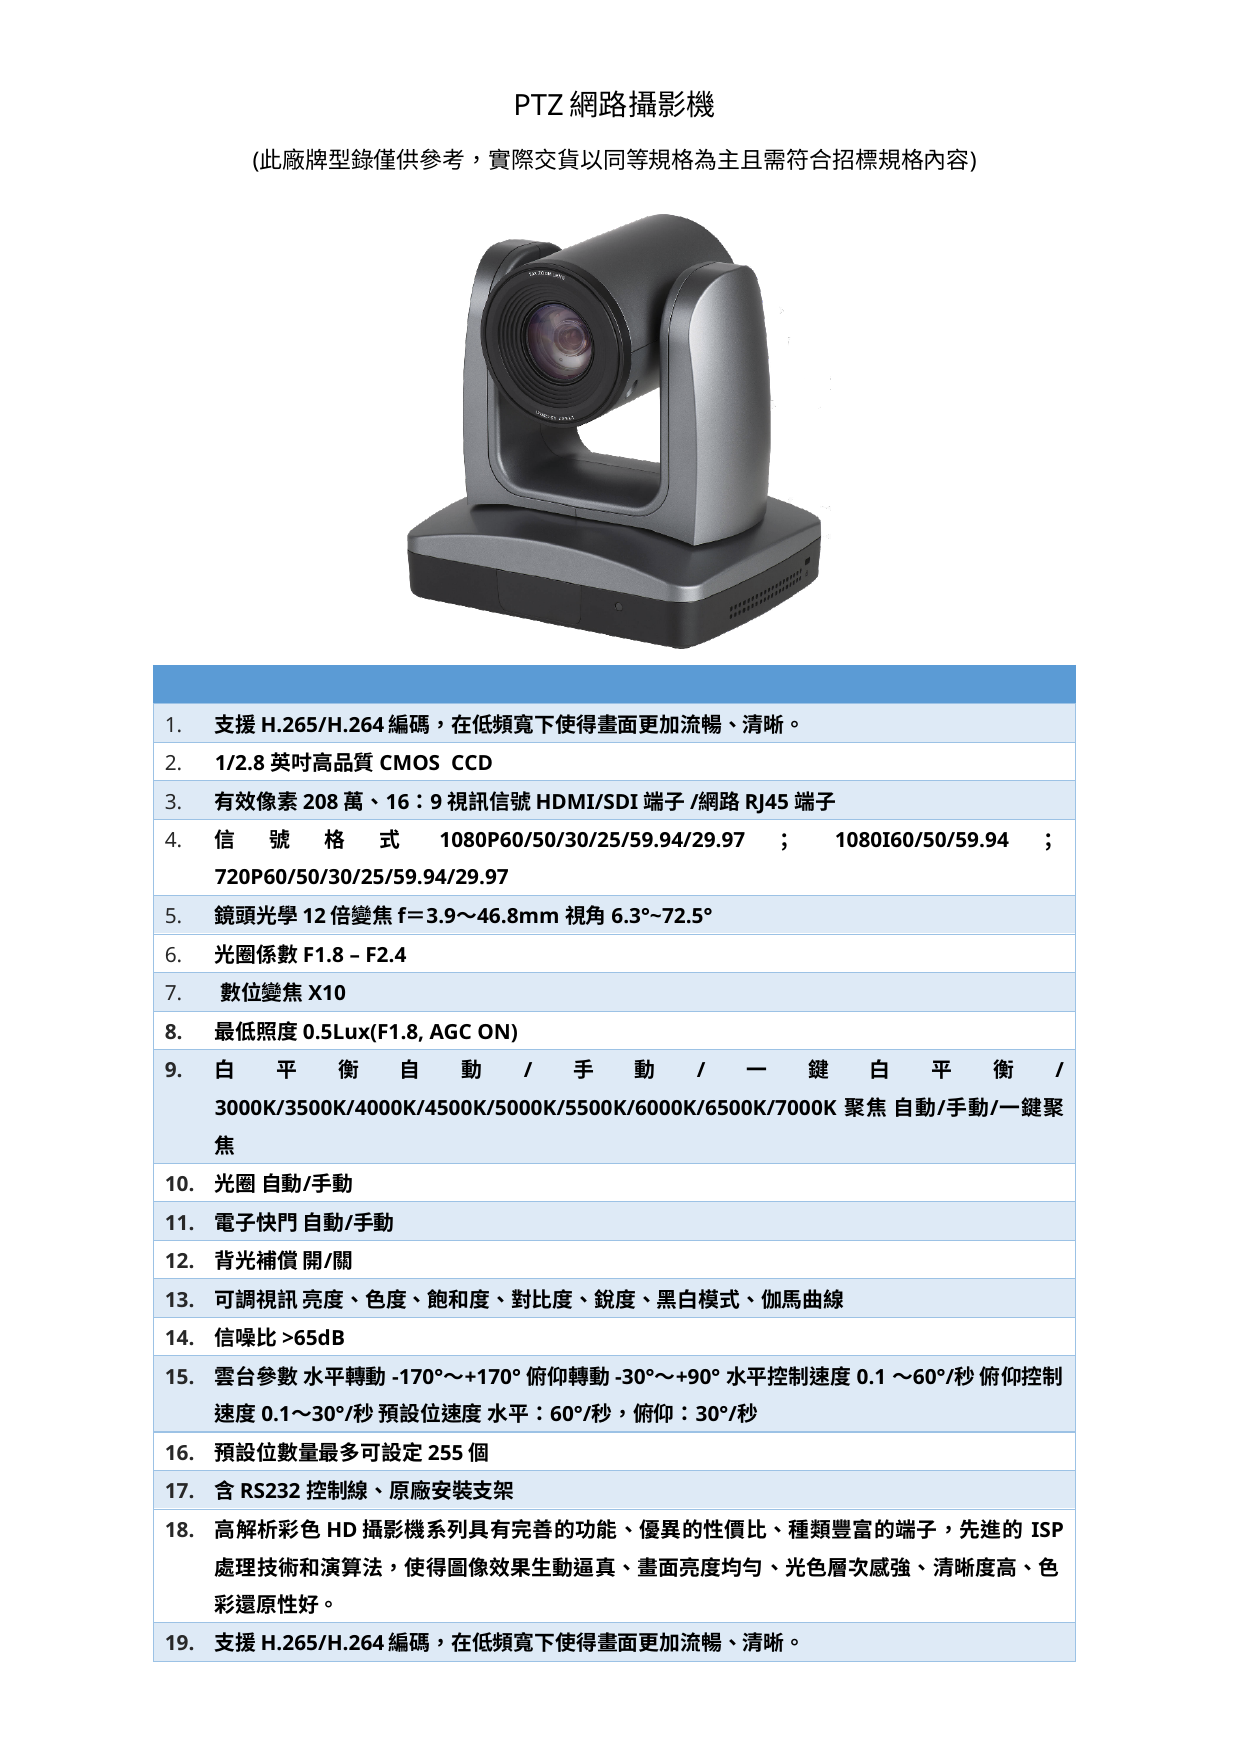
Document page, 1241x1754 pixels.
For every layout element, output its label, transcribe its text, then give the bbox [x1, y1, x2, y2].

table_cell 預設位數量最多可設定 255 個 [154, 1433, 1075, 1470]
table_cell 可調視訊 亮度、色度、飽和度、對比度、銳度、黑白模式、伽馬曲線 [154, 1279, 1075, 1317]
table_cell 數位變焦 X10 [154, 973, 1075, 1011]
table_cell 最低照度 0.5Lux(F1.8, AGC ON) [154, 1012, 1075, 1049]
table_cell 光圈 自動/手動 [154, 1164, 1075, 1201]
table_cell 信號格式1080P60/50/30/25/59.94/29.97；1080I60/50/59.94；720P60/50/30/25/59.94/29.97 [154, 820, 1075, 895]
table_cell 含RS232 控制線、原廠安裝支架 [154, 1471, 1075, 1508]
table_cell 支援H.265/H.264編碼，在低頻寬下使得畫面更加流暢、清晰。 [154, 1623, 1075, 1661]
text PTZ網路攝影機 [47, 65, 1181, 140]
table_cell 電子快門 自動/手動 [154, 1202, 1075, 1240]
text (此廠牌型錄僅供參考，實際交貨以同等規格為主且需符合招標規格內容) [47, 140, 1181, 177]
table_cell 信噪比 >65dB [154, 1318, 1075, 1355]
table_cell 白平衡自動/手動/一鍵白平衡/ 3000K/3500K/4000K/4500K/5000K/5500K/6000K/6500K/7000K 聚焦 自動/手動/一鍵聚焦 [154, 1050, 1075, 1163]
table_cell 鏡頭光學12倍變焦 f＝3.9～46.8mm 視角 6.3°~72.5° [154, 896, 1075, 933]
table_cell 光圈係數 F1.8 – F2.4 [154, 935, 1075, 972]
table_cell 有效像素 208 萬、16：9 視訊信號 HDMI/SDI 端子 /網路RJ45 端子 [154, 781, 1075, 819]
picture [397, 214, 831, 649]
table_cell 雲台參數 水平轉動 -170°～+170° 俯仰轉動 -30°～+90° 水平控制速度 0.1 ～60°/秒 俯仰控制速度 0.1～30°/秒 預設位速度 水平：60°/秒，俯仰：30°/秒 [154, 1356, 1075, 1431]
table_cell 支援H.265/H.264編碼，在低頻寬下使得畫面更加流暢、清晰。 [154, 704, 1075, 742]
table_cell 1/2.8 英吋高品質 CMOS CCD [154, 743, 1075, 780]
table_cell 背光補償 開/關 [154, 1241, 1075, 1278]
table_header [154, 666, 1075, 703]
table_cell 高解析彩色HD攝影機系列具有完善的功能、優異的性價比、種類豐富的端子，先進的ISP 處理技術和演算法，使得圖像效果生動逼真、畫面亮度均勻、光色層次感強、清晰度高、色彩還原性好。 [154, 1510, 1075, 1622]
